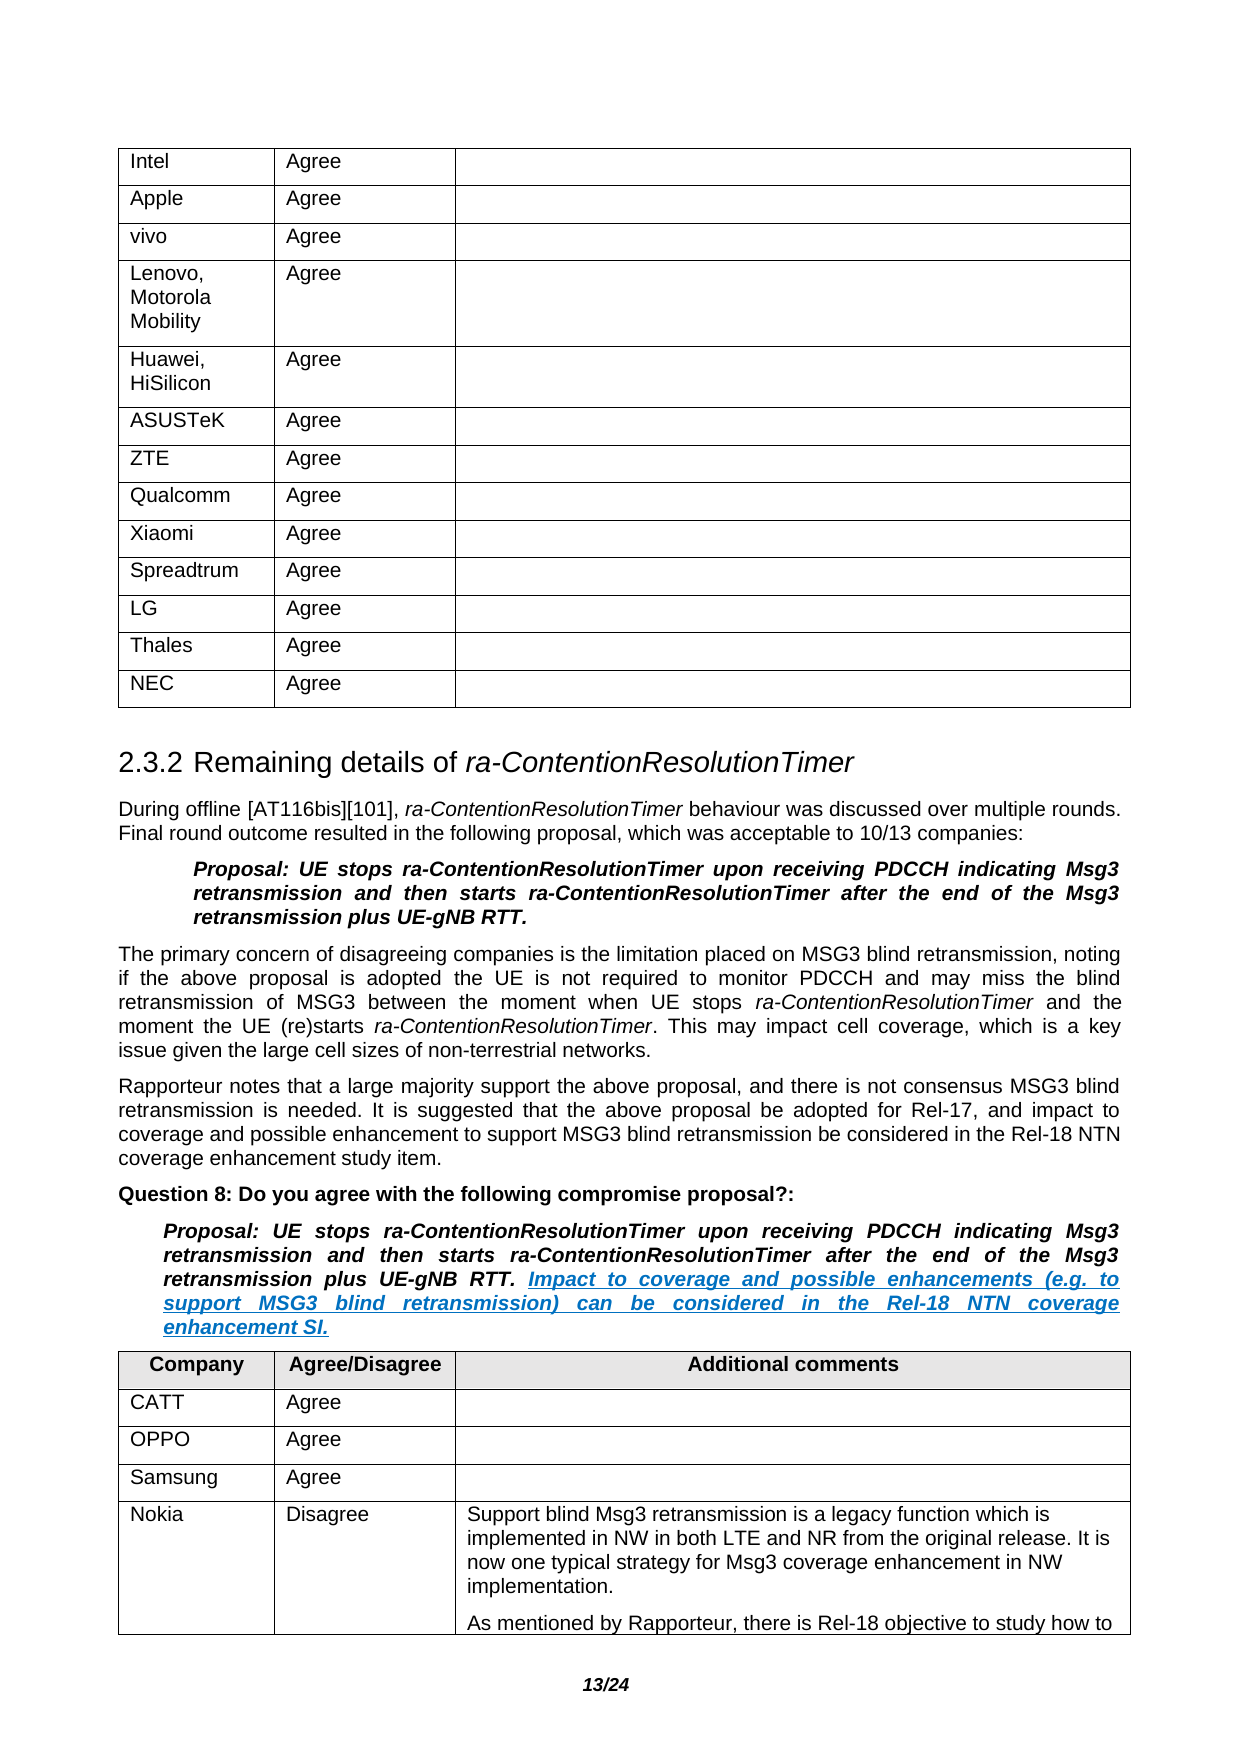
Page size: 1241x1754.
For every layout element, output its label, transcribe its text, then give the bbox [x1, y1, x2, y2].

text Proposal: UE stops ra-ContentionResolutionTimer upon receiving PDCCH indicating Msg3 retransmission and then starts ra-ContentionResolutionTimer after the end of the Msg3 retransmission plus UE-gNB RTT. Impact to coverage and possible enhancements (e.g. to support MSG3 blind retransmission) can be considered in the Rel-18 NTN coverage enhancement SI. [163, 1219, 1122, 1338]
table_cell ZTE [119, 446, 274, 482]
table_cell Nokia [119, 1502, 274, 1634]
table_cell [456, 408, 1130, 444]
text Rapporteur notes that a large majority support the above proposal, and there is not consensus MSG3 blind retransmission is needed. It is suggested that the above proposal be adopted for Rel-17, and impact to coverage and possible enhancement to support MSG3 blind retransmission be considered in the Rel-18 NTN coverage enhancement study item. [118, 1074, 1122, 1170]
text Proposal: UE stops ra-ContentionResolutionTimer upon receiving PDCCH indicating Msg3 retransmission and then starts ra-ContentionResolutionTimer after the end of the Msg3 retransmission plus UE-gNB RTT. [193, 857, 1122, 929]
table_cell Agree [275, 671, 455, 707]
table_header Agree/Disagree [275, 1352, 455, 1388]
table_cell [456, 558, 1130, 594]
table_cell Agree [275, 521, 455, 557]
table_cell Agree [275, 261, 455, 346]
table_cell Agree [275, 483, 455, 519]
text During offline [AT116bis][101], ra-ContentionResolutionTimer behaviour was discussed over multiple rounds. Final round outcome resulted in the following proposal, which was acceptable to 10/13 companies: [118, 797, 1122, 845]
table_cell Agree [275, 558, 455, 594]
table_cell [456, 521, 1130, 557]
table_cell Agree [275, 596, 455, 632]
table_cell Agree [275, 633, 455, 669]
text The primary concern of disagreeing companies is the limitation placed on MSG3 blind retransmission, noting if the above proposal is adopted the UE is not required to monitor PDCCH and may miss the blind retransmission of MSG3 between the moment when UE stops ra-ContentionResolutionTimer and the moment the UE (re)starts ra-ContentionResolutionTimer. This may impact cell coverage, which is a key issue given the large cell sizes of non-terrestrial networks. [118, 942, 1122, 1061]
table_cell [456, 671, 1130, 707]
table_cell Agree [275, 446, 455, 482]
subtitle Remaining details of ra-ContentionResolutionTimer [118, 744, 1122, 778]
text Question 8: Do you agree with the following compromise proposal?: [118, 1182, 1122, 1206]
table_cell Agree [275, 408, 455, 444]
table_cell Intel [119, 149, 274, 185]
table_cell [456, 446, 1130, 482]
table_cell Agree [275, 1427, 455, 1463]
table_cell Huawei, HiSilicon [119, 347, 274, 407]
table_cell vivo [119, 224, 274, 260]
table_cell [456, 347, 1130, 407]
table_cell Xiaomi [119, 521, 274, 557]
table_header Company [119, 1352, 274, 1388]
table_cell Agree [275, 347, 455, 407]
table_cell ASUSTeK [119, 408, 274, 444]
table_cell Spreadtrum [119, 558, 274, 594]
table_cell Thales [119, 633, 274, 669]
table_cell [456, 1465, 1130, 1501]
table_cell [456, 596, 1130, 632]
table_cell [456, 149, 1130, 185]
table_cell Samsung [119, 1465, 274, 1501]
table_cell Agree [275, 1390, 455, 1426]
table_cell Lenovo, Motorola Mobility [119, 261, 274, 346]
table_cell OPPO [119, 1427, 274, 1463]
table_cell [456, 186, 1130, 223]
table_cell Apple [119, 186, 274, 223]
table_cell [456, 261, 1130, 346]
table_cell CATT [119, 1390, 274, 1426]
table_cell [456, 633, 1130, 669]
table_cell [456, 1427, 1130, 1463]
table_cell Disagree [275, 1502, 455, 1634]
table_cell NEC [119, 671, 274, 707]
table_cell [456, 1390, 1130, 1426]
table_cell [456, 483, 1130, 519]
table_cell LG [119, 596, 274, 632]
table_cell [456, 1502, 1130, 1634]
table_cell Agree [275, 186, 455, 223]
table_cell [456, 224, 1130, 260]
table_cell Agree [275, 149, 455, 185]
table_cell Agree [275, 1465, 455, 1501]
table_header Additional comments [456, 1352, 1130, 1388]
table_cell Agree [275, 224, 455, 260]
table_cell Qualcomm [119, 483, 274, 519]
